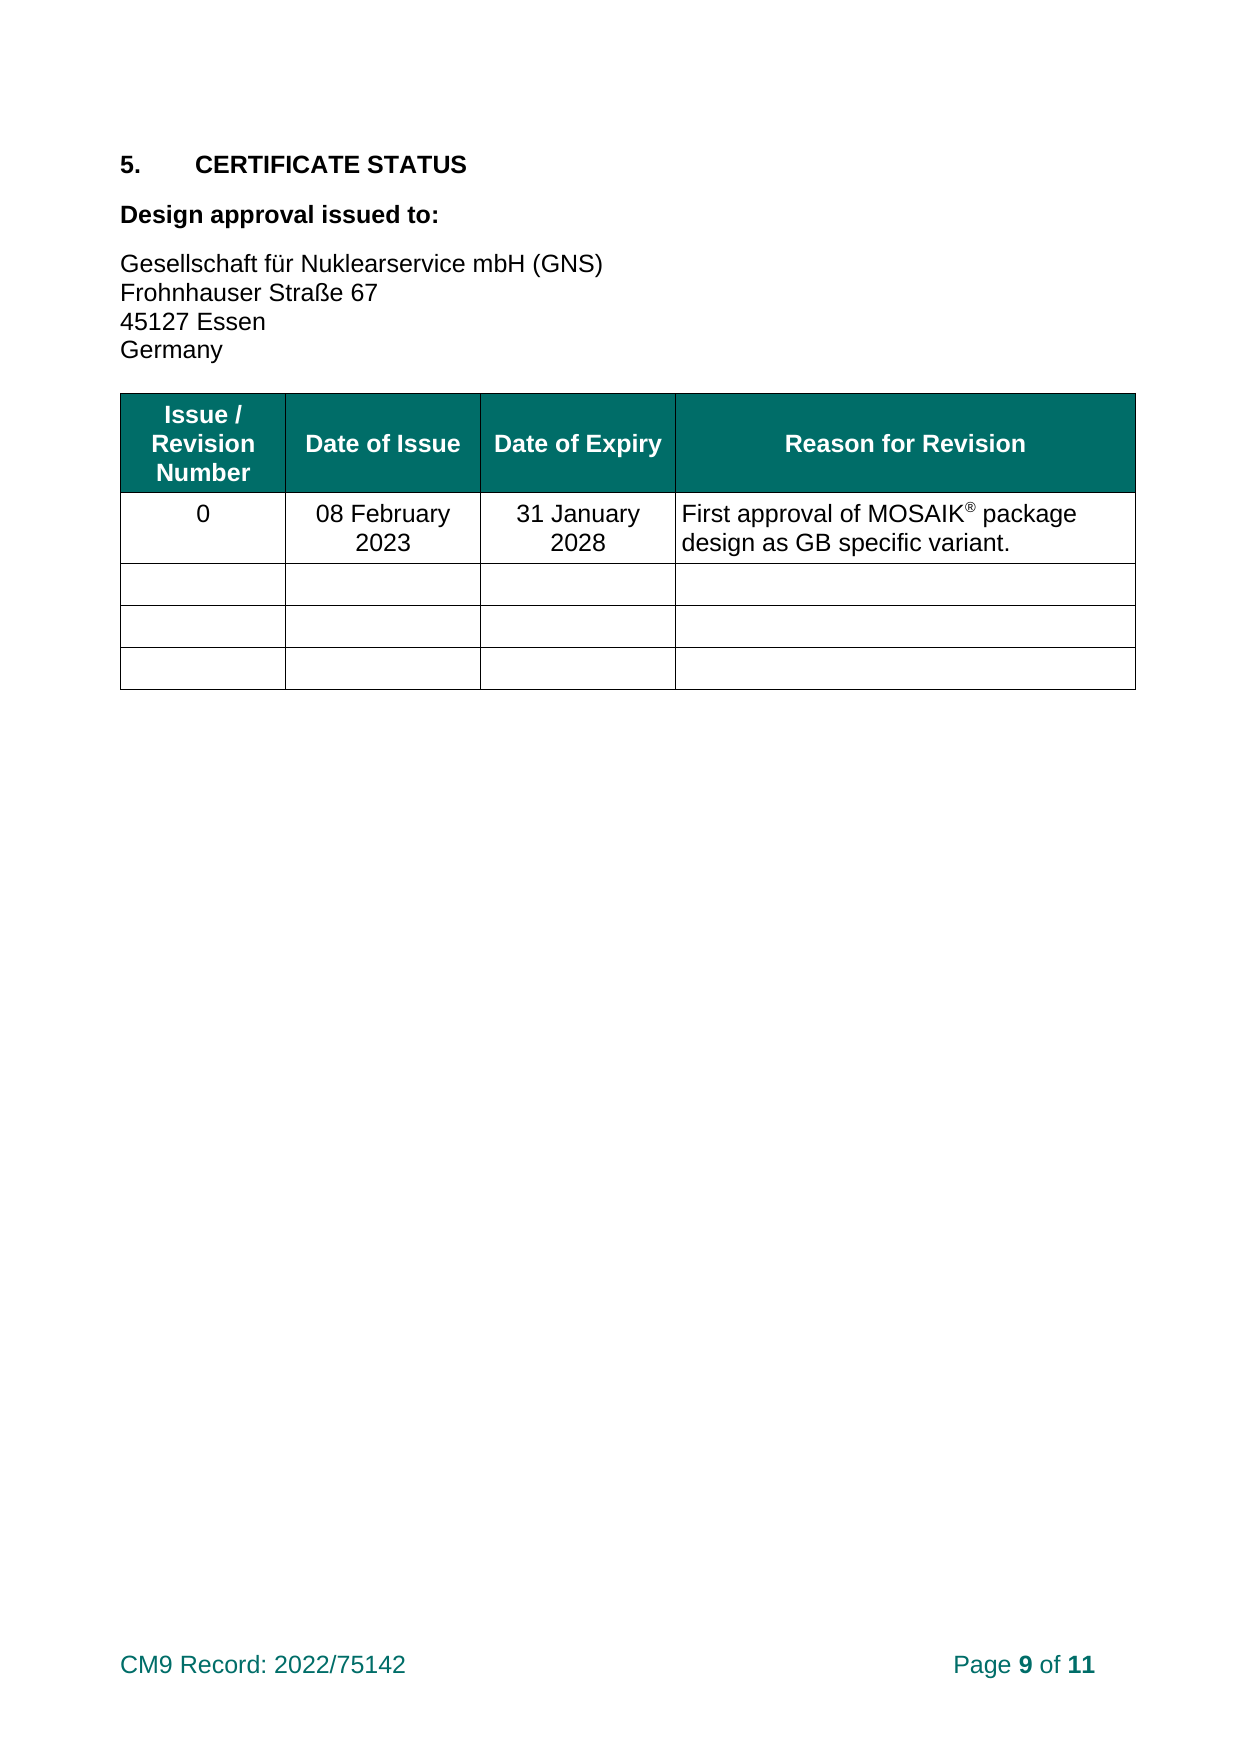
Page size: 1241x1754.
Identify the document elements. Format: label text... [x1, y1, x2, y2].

table_cell [121, 606, 285, 647]
text Germany [120, 335, 1120, 364]
table_header Reason for Revision [676, 394, 1135, 492]
table_cell [286, 564, 480, 605]
table_cell [286, 648, 480, 688]
subtitle Design approval issued to: [120, 199, 1120, 228]
table_cell [676, 606, 1135, 647]
table_cell [481, 564, 675, 605]
table_header Issue / Revision Number [121, 394, 285, 492]
table_cell First approval of MOSAIK® package design as GB specific variant. [676, 493, 1135, 563]
table_cell [121, 648, 285, 688]
table_header Date of Expiry [481, 394, 675, 492]
table_cell [121, 564, 285, 605]
table_cell [676, 564, 1135, 605]
subtitle CERTIFICATE STATUS [120, 150, 1120, 179]
text Frohnhauser Straße 67 [120, 278, 1120, 307]
table_cell [481, 606, 675, 647]
table_cell 0 [121, 493, 285, 563]
text Gesellschaft für Nuklearservice mbH (GNS) [120, 249, 1120, 278]
table_cell 31 January 2028 [481, 493, 675, 563]
table_cell [481, 648, 675, 688]
text 45127 Essen [120, 307, 1120, 335]
table_cell [286, 606, 480, 647]
table_header Date of Issue [286, 394, 480, 492]
table_cell 08 February 2023 [286, 493, 480, 563]
table_cell [676, 648, 1135, 688]
